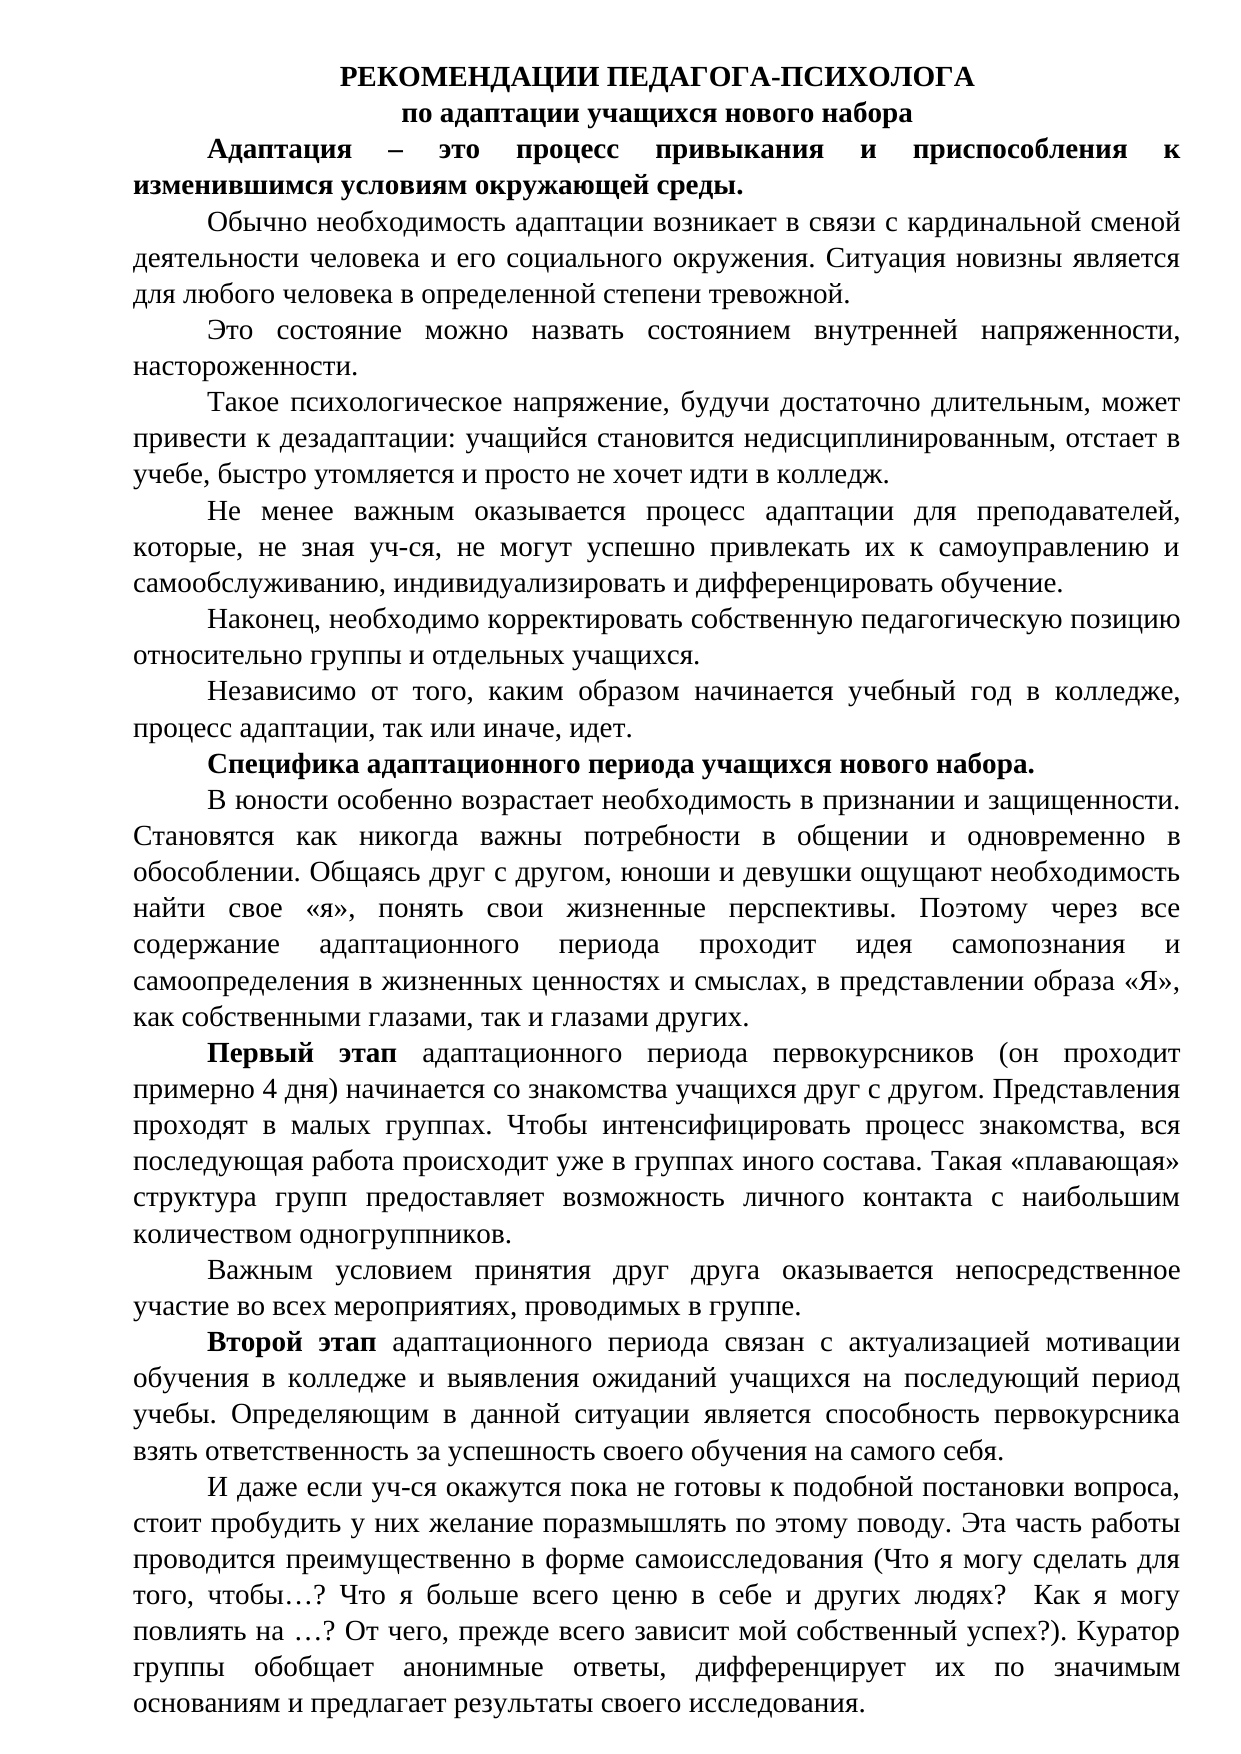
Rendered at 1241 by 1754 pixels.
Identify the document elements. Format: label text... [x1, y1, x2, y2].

text Второй этап адаптационного периода связан с актуализацией мотивации обучения в колледже и выявления ожиданий учащихся на последующий период учебы. Определяющим в данной ситуации является способность первокурсника взять ответственность за успешность своего обучения на самого себя. [133, 1324, 1181, 1466]
text по адаптации учащихся нового набора [133, 95, 1181, 129]
text Специфика адаптационного периода учащихся нового набора. [133, 746, 1181, 779]
text Такое психологическое напряжение, будучи достаточно длительным, может привести к дезадаптации: учащийся становится недисциплинированным, отстает в учебе, быстро утомляется и просто не хочет идти в колледж. [133, 384, 1181, 490]
text Адаптация – это процесс привыкания и приспособления к изменившимся условиям окружающей среды. [133, 131, 1181, 201]
text Обычно необходимость адаптации возникает в связи с кардинальной сменой деятельности человека и его социального окружения. Ситуация новизны является для любого человека в определенной степени тревожной. [133, 204, 1181, 309]
text И даже если уч-ся окажутся пока не готовы к подобной постановки вопроса, стоит пробудить у них желание поразмышлять по этому поводу. Эта часть работы проводится преимущественно в форме самоисследования (Что я могу сделать для того, чтобы…? Что я больше всего ценю в себе и других людях? Как я могу повлиять на …? От чего, прежде всего зависит мой собственный успех?). Куратор группы обобщает анонимные ответы, дифференцирует их по значимым основаниям и предлагает результаты своего исследования. [133, 1469, 1181, 1719]
text Первый этап адаптационного периода первокурсников (он проходит примерно 4 дня) начинается со знакомства учащихся друг с другом. Представления проходят в малых группах. Чтобы интенсифицировать процесс знакомства, вся последующая работа происходит уже в группах иного состава. Такая «плавающая» структура групп предоставляет возможность личного контакта с наибольшим количеством одногруппников. [133, 1035, 1181, 1249]
text Важным условием принятия друг друга оказывается непосредственное участие во всех мероприятиях, проводимых в группе. [133, 1252, 1181, 1322]
text Независимо от того, каким образом начинается учебный год в колледже, процесс адаптации, так или иначе, идет. [133, 673, 1181, 743]
text В юности особенно возрастает необходимость в признании и защищенности. Становятся как никогда важны потребности в общении и одновременно в обособлении. Общаясь друг с другом, юноши и девушки ощущают необходимость найти свое «я», понять свои жизненные перспективы. Поэтому через все содержание адаптационного периода проходит идея самопознания и самоопределения в жизненных ценностях и смыслах, в представлении образа «Я», как собственными глазами, так и глазами других. [133, 782, 1181, 1032]
text РЕКОМЕНДАЦИИ ПЕДАГОГА-ПСИХОЛОГА [133, 59, 1181, 93]
text Наконец, необходимо корректировать собственную педагогическую позицию относительно группы и отдельных учащихся. [133, 601, 1181, 671]
text Не менее важным оказывается процесс адаптации для преподавателей, которые, не зная уч-ся, не могут успешно привлекать их к самоуправлению и самообслуживанию, индивидуализировать и дифференцировать обучение. [133, 493, 1181, 599]
text Это состояние можно назвать состоянием внутренней напряженности, настороженности. [133, 312, 1181, 382]
